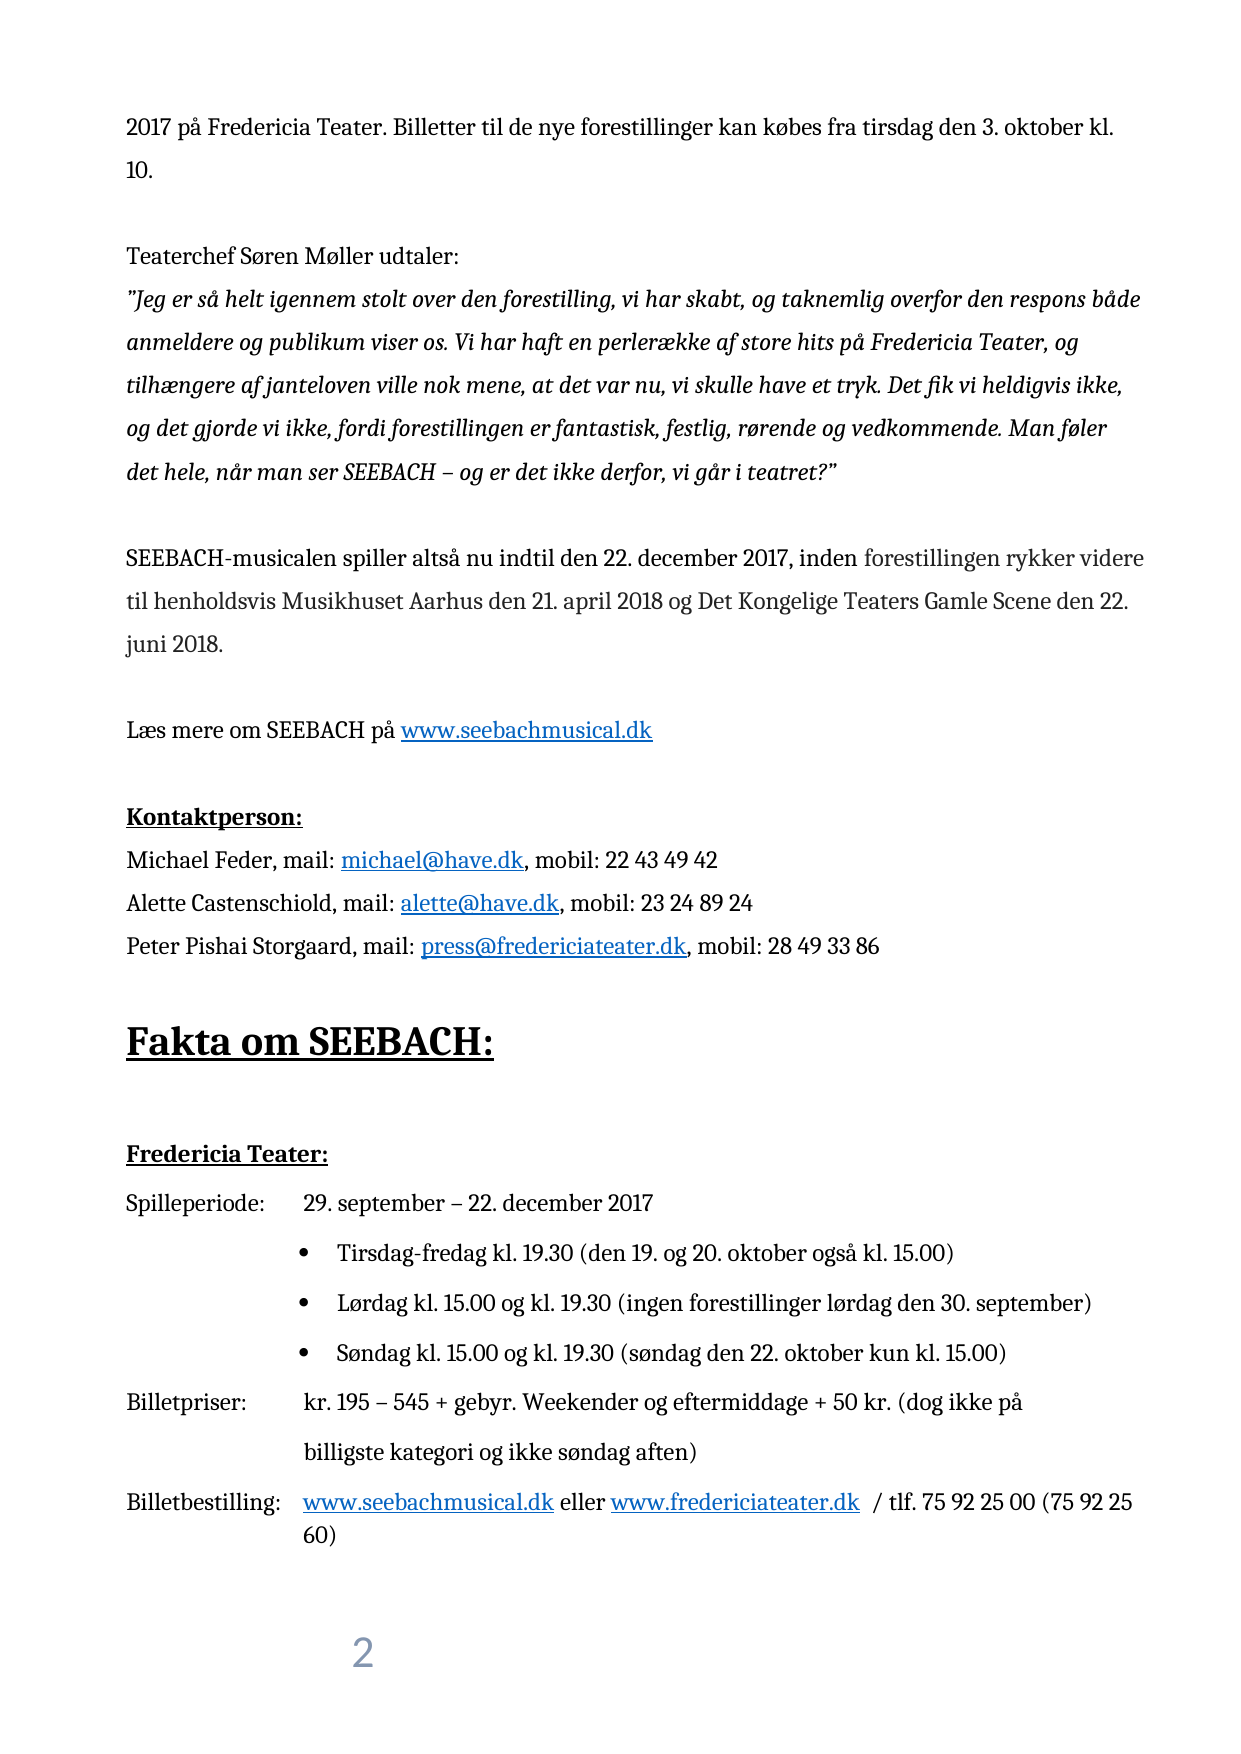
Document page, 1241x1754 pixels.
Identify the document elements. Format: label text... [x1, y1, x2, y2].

text Alette Castenschiold, mail: alette@have.dk, mobil: 23 24 89 24 [126, 889, 1145, 917]
text ”Jeg er så helt igennem stolt over den forestilling, vi har skabt, og taknemlig overfor den respons både anmeldere og publikum viser os. Vi har haft en perlerække af store hits på Fredericia Teater, og tilhængere af janteloven ville nok mene, at det var nu, vi skulle have et tryk. Det fik vi heldigvis ikke, og det gjorde vi ikke, fordi forestillingen er fantastisk, festlig, rørende og vedkommende. Man føler det hele, når man ser SEEBACH – og er det ikke derfor, vi går i teatret?” [126, 285, 1145, 486]
text Billetpriser: kr. 195 – 545 + gebyr. Weekender og eftermiddage + 50 kr. (dog ikke på [126, 1388, 1145, 1417]
text SEEBACH-musicalen spiller altså nu indtil den 22. december 2017, inden forestillingen rykker videre til henholdsvis Musikhuset Aarhus den 21. april 2018 og Det Kongelige Teaters Gamle Scene den 22. juni 2018. [126, 544, 1145, 659]
text Kontaktperson: [126, 802, 1145, 831]
text Teaterchef Søren Møller udtaler: [126, 242, 1145, 271]
text Michael Feder, mail: michael@have.dk, mobil: 22 43 49 42 [126, 846, 1145, 874]
text Læs mere om SEEBACH på www.seebachmusical.dk [126, 716, 1145, 745]
text Fakta om SEEBACH: [126, 1018, 1145, 1066]
text Billetbestilling: www.seebachmusical.dk eller www.fredericiateater.dk / tlf. 75 92 25 00 (75 92 25 60) [126, 1487, 1145, 1549]
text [126, 112, 1145, 184]
list Søndag kl. 15.00 og kl. 19.30 (søndag den 22. oktober kun kl. 15.00) [299, 1338, 1145, 1367]
list Tirsdag-fredag kl. 19.30 (den 19. og 20. oktober også kl. 15.00) [299, 1239, 1145, 1268]
text Peter Pishai Storgaard, mail: press@fredericiateater.dk, mobil: 28 49 33 86 [126, 932, 1145, 961]
list Lørdag kl. 15.00 og kl. 19.30 (ingen forestillinger lørdag den 30. september) [299, 1289, 1145, 1317]
text Spilleperiode: 29. september – 22. december 2017 [126, 1189, 1145, 1218]
text Fredericia Teater: [126, 1140, 1145, 1168]
text billigste kategori og ikke søndag aften) [126, 1438, 1145, 1467]
